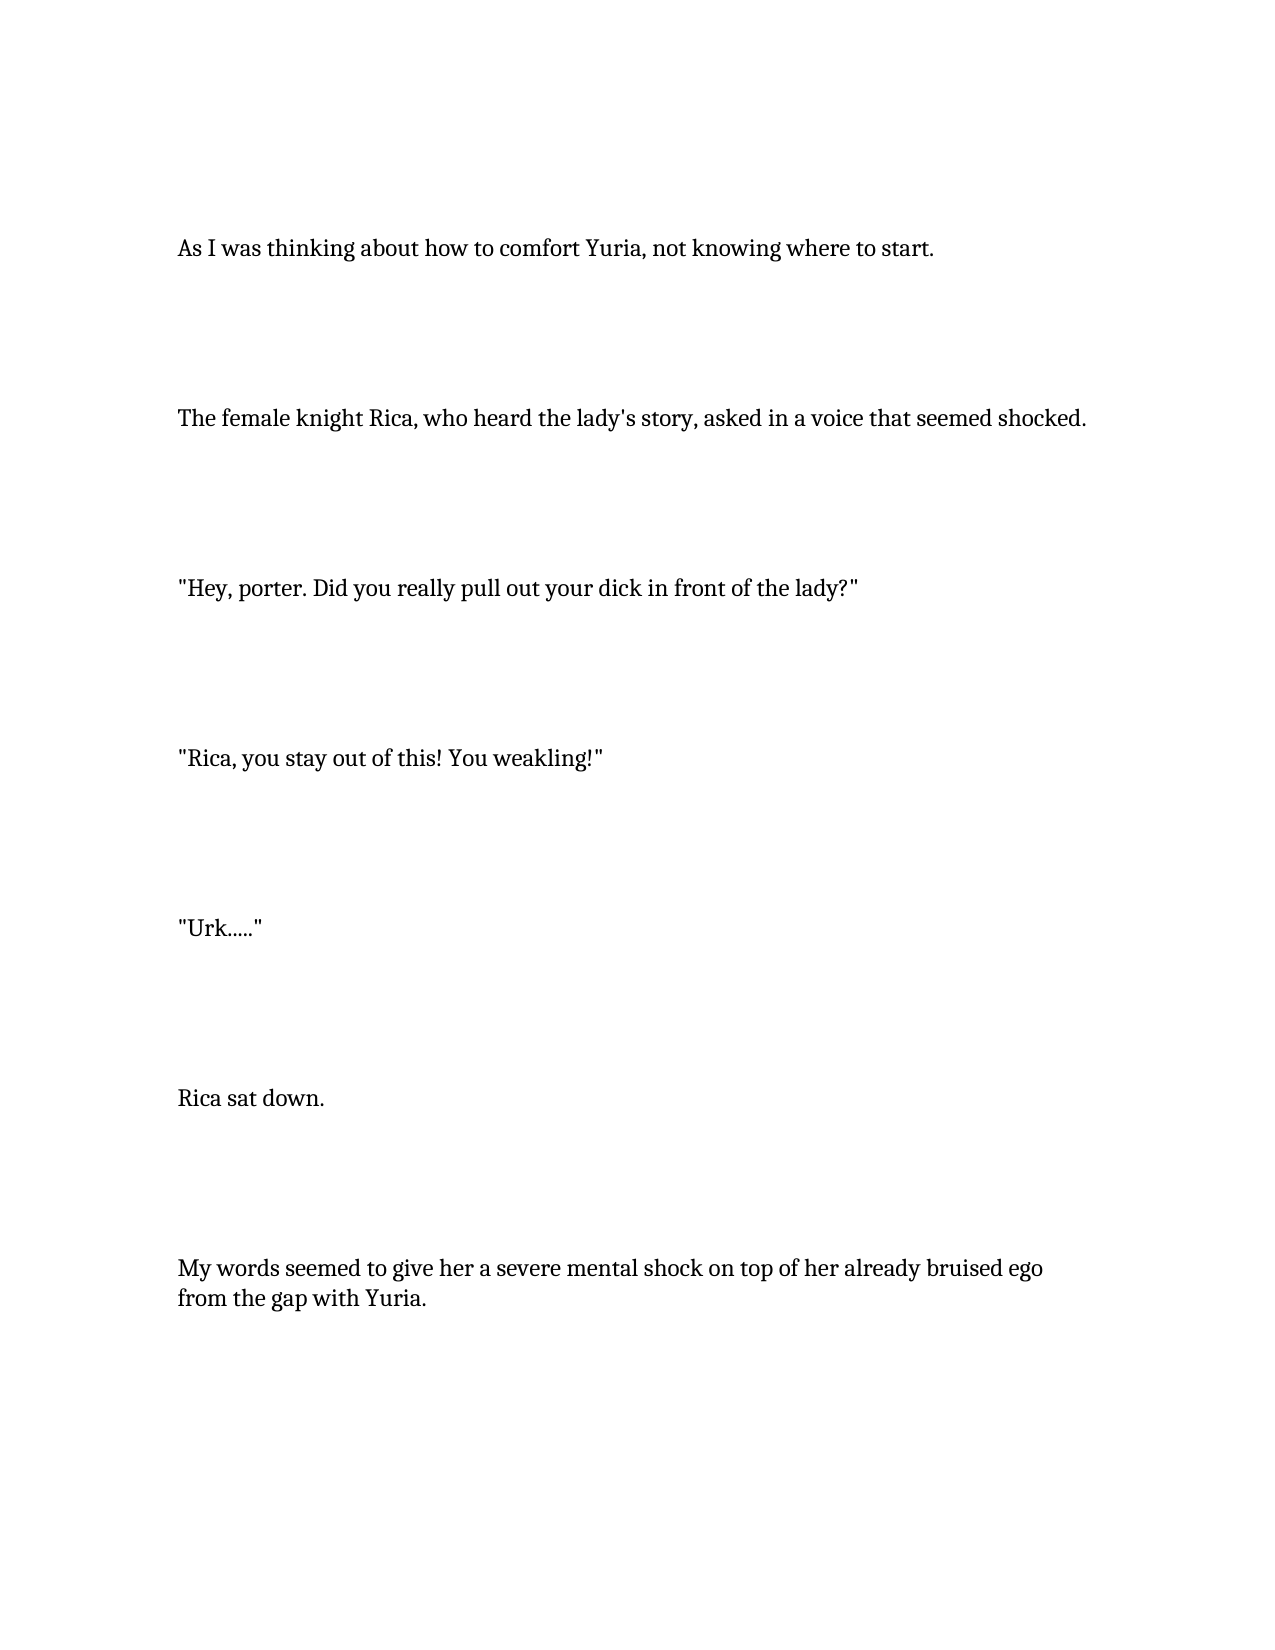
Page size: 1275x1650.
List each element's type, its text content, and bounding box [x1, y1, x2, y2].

text "Hey, porter. Did you really pull out your dick in front of the lady?" [177, 573, 1098, 633]
text "Urk....." [177, 913, 1098, 973]
text The female knight Rica, who heard the lady's story, asked in a voice that seemed shocked. [177, 403, 1098, 463]
text "Rica, you stay out of this! You weakling!" [177, 743, 1098, 803]
text Rica sat down. [177, 1083, 1098, 1143]
text As I was thinking about how to comfort Yuria, not knowing where to start. [177, 233, 1098, 293]
text My words seemed to give her a severe mental shock on top of her already bruised ego from the gap with Yuria. [177, 1253, 1098, 1343]
